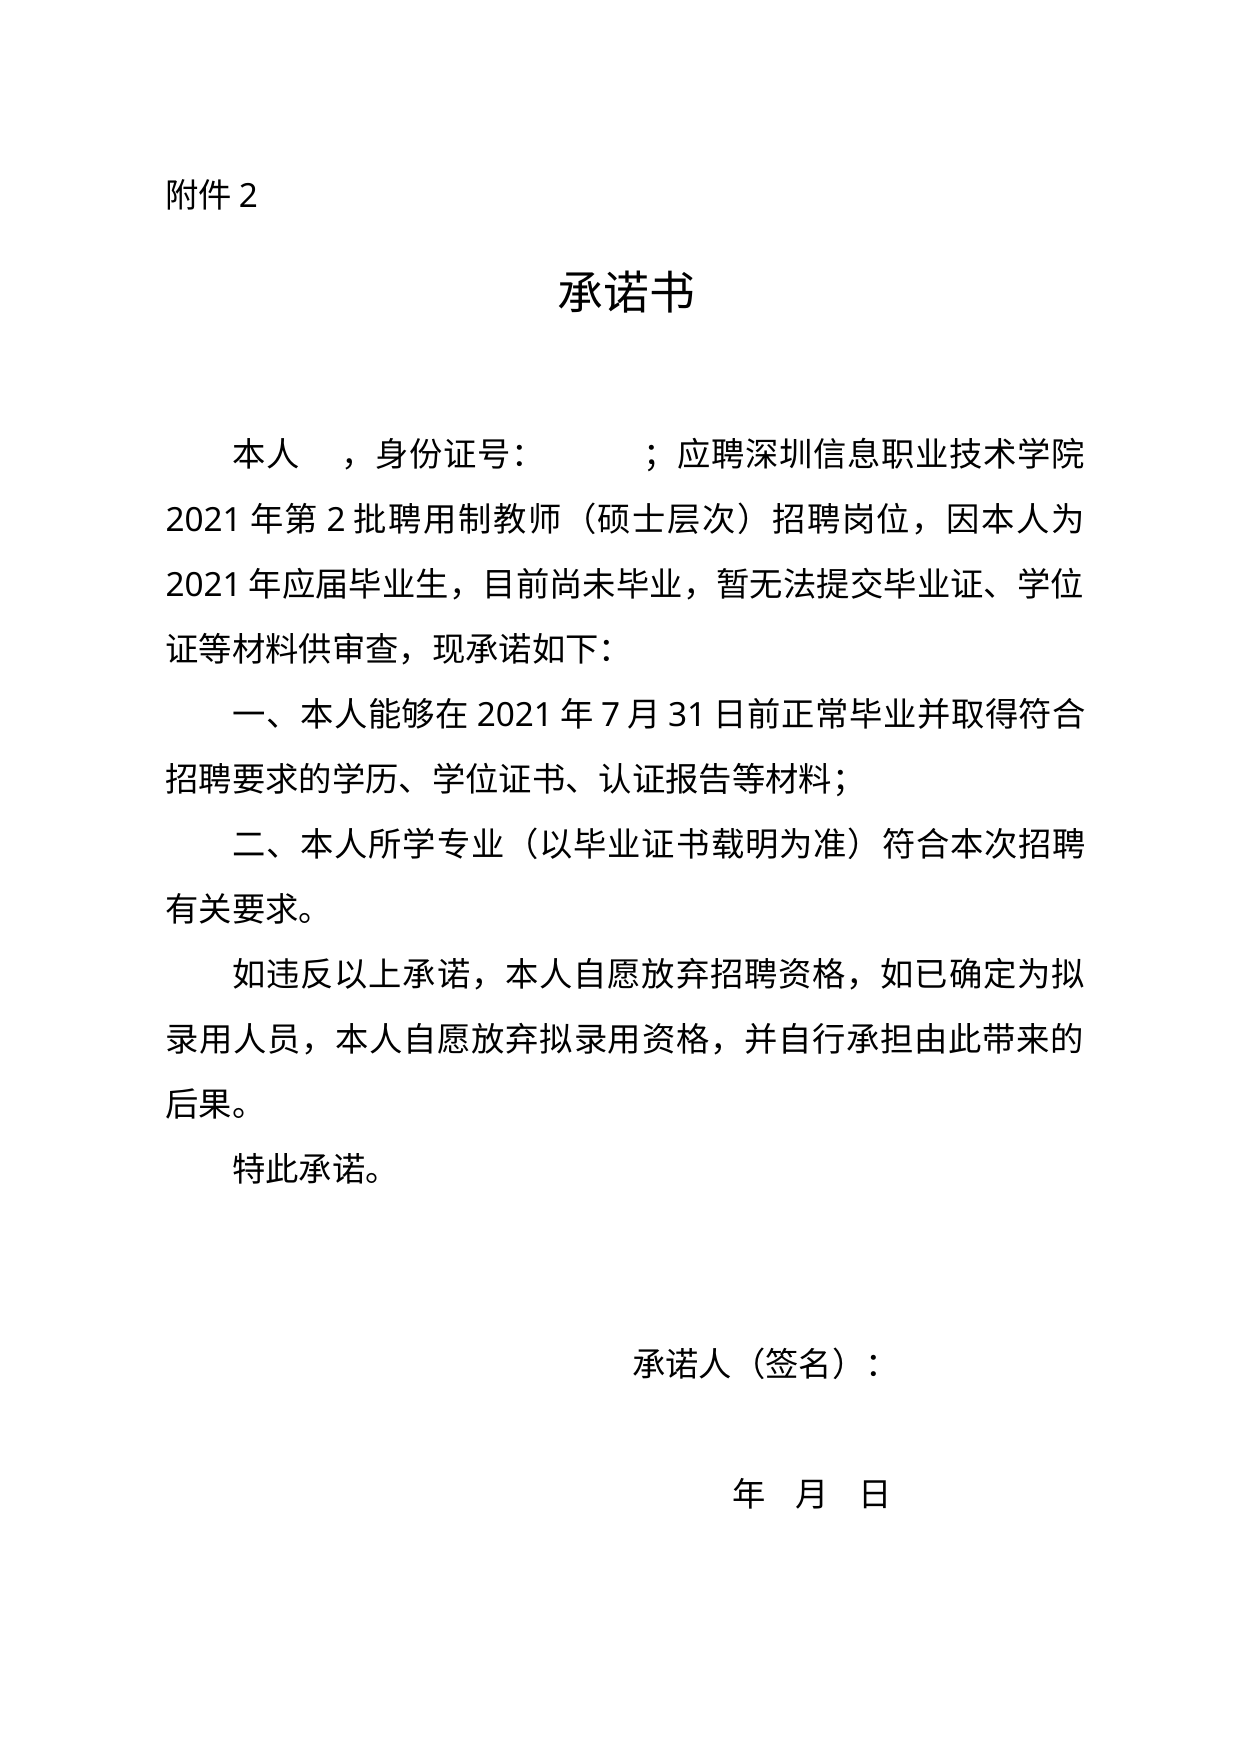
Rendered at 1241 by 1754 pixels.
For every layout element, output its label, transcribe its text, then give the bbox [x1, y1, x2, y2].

text 二、本人所学专业（以毕业证书载明为准）符合本次招聘有关要求。 [165, 809, 1087, 939]
text 特此承诺。 [165, 1134, 1087, 1199]
text 一、本人能够在2021年7月31日前正常毕业并取得符合招聘要求的学历、学位证书、认证报告等材料； [165, 679, 1087, 809]
text 附件2 [165, 161, 1087, 226]
text 承诺人（签名）： [165, 1329, 1087, 1394]
text 本人 ，身份证号： ；应聘深圳信息职业技术学院2021年第2批聘用制教师（硕士层次）招聘岗位，因本人为2021年应届毕业生，目前尚未毕业，暂无法提交毕业证、学位证等材料供审查，现承诺如下： [165, 419, 1087, 679]
text 年 月 日 [165, 1459, 1087, 1524]
text 承诺书 [165, 241, 1087, 339]
text 如违反以上承诺，本人自愿放弃招聘资格，如已确定为拟录用人员，本人自愿放弃拟录用资格，并自行承担由此带来的后果。 [165, 939, 1087, 1134]
